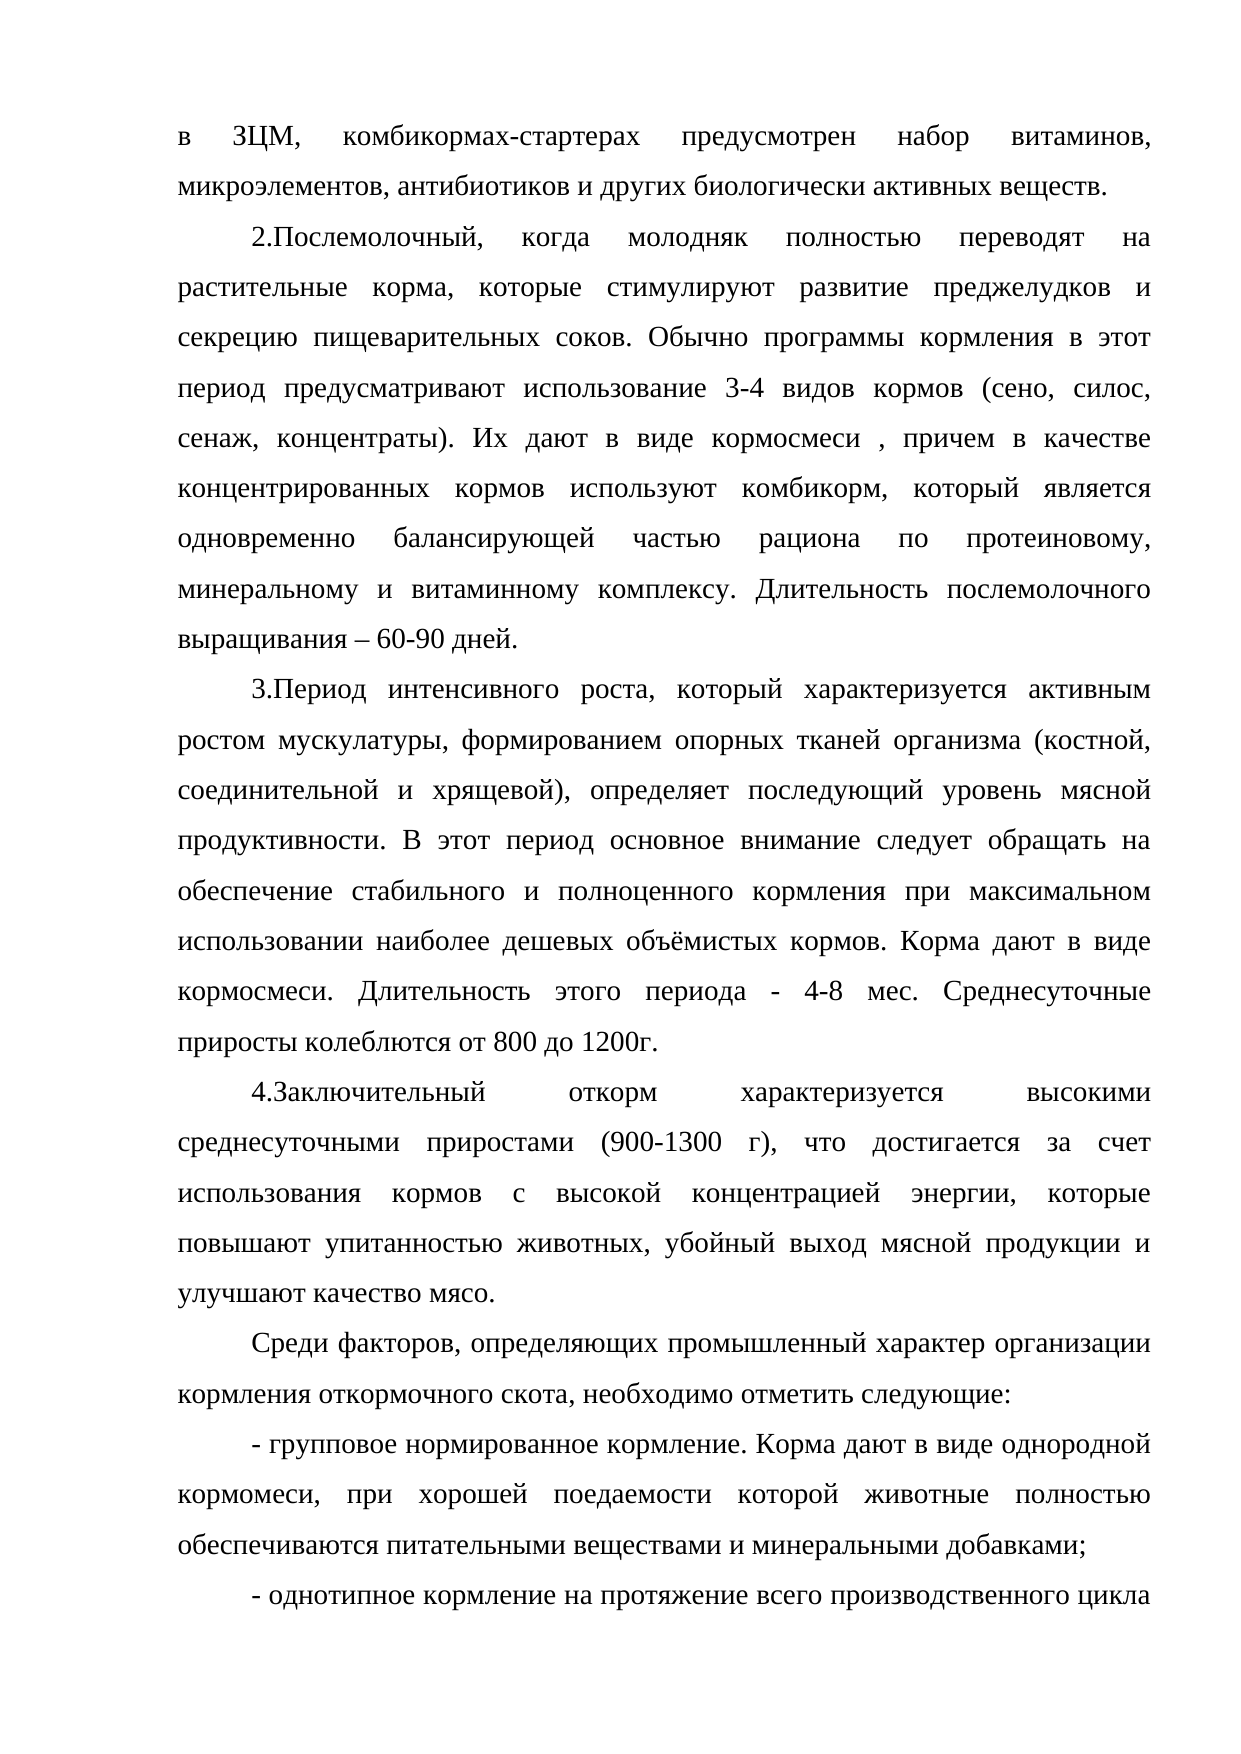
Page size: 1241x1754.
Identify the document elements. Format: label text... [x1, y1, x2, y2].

text 4.Заключительный откорм характеризуется высокими среднесуточными приростами (900-1300 г), что достигается за счет использования кормов с высокой концентрацией энергии, которые повышают упитанностью животных, убойный выход мясной продукции и улучшают качество мясо. [177, 1074, 1152, 1309]
text 2.Послемолочный, когда молодняк полностью переводят на растительные корма, которые стимулируют развитие преджелудков и секрецию пищеварительных соков. Обычно программы кормления в этот период предусматривают использование 3-4 видов кормов (сено, силос, сенаж, концентраты). Их дают в виде кормосмеси , причем в качестве концентрированных кормов используют комбикорм, который является одновременно балансирующей частью рациона по протеиновому, минеральному и витаминному комплексу. Длительность послемолочного выращивания – 60-90 дней. [177, 219, 1152, 655]
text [177, 1577, 1152, 1611]
text - групповое нормированное кормление. Корма дают в виде однородной кормомеси, при хорошей поедаемости которой животные полностью обеспечиваются питательными веществами и минеральными добавками; [177, 1426, 1152, 1560]
text Среди факторов, определяющих промышленный характер организации кормления откормочного скота, необходимо отметить следующие: [177, 1326, 1152, 1409]
text 3.Период интенсивного роста, который характеризуется активным ростом мускулатуры, формированием опорных тканей организма (костной, соединительной и хрящевой), определяет последующий уровень мясной продуктивности. В этот период основное внимание следует обращать на обеспечение стабильного и полноценного кормления при максимальном использовании наиболее дешевых объёмистых кормов. Корма дают в виде кормосмеси. Длительность этого периода - 4-8 мес. Среднесуточные приросты колеблются от 800 до 1200г. [177, 672, 1152, 1057]
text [177, 118, 1152, 202]
